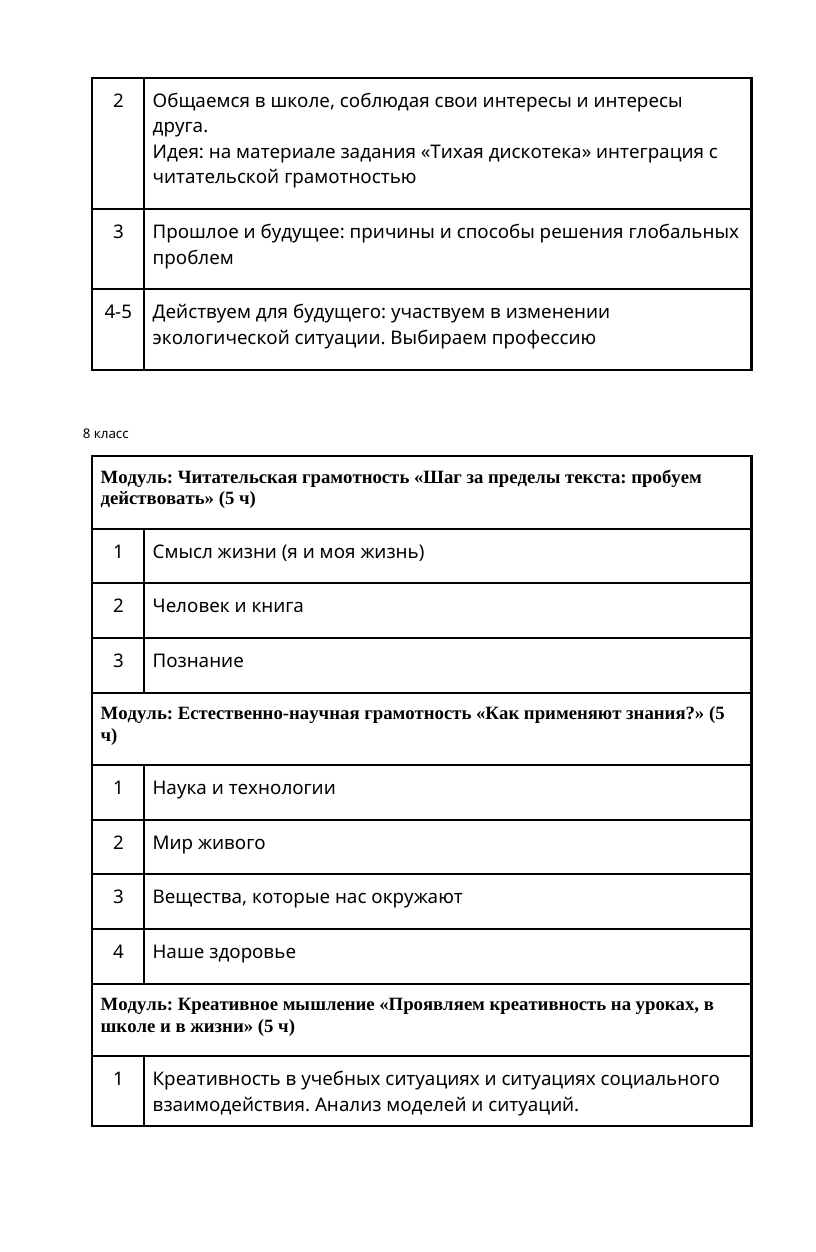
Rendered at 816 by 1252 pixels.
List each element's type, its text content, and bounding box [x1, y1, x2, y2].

text 8 класс [83, 424, 732, 455]
table_cell 1 [93, 530, 143, 582]
table_cell Познание [145, 639, 750, 692]
table_cell Модуль: Естественно-научная грамотность «Как применяют знания?» (5 ч) [93, 694, 750, 764]
table_cell Человек и книга [145, 584, 750, 637]
table_cell 4-5 [93, 290, 143, 368]
table_cell Действуем для будущего: участвуем в изменении экологической ситуации. Выбираем профессию [145, 290, 750, 368]
table_cell Наука и технологии [145, 766, 750, 818]
table_cell 3 [93, 875, 143, 928]
table_cell Общаемся в школе, соблюдая свои интересы и интересы друга. Идея: на материале задания «Тихая дискотека» интеграция с читательской грамотностью [145, 79, 750, 208]
table_cell 1 [93, 1057, 143, 1125]
table_cell 2 [93, 79, 143, 208]
table_header Модуль: Читательская грамотность «Шаг за пределы текста: пробуем действовать» (5 ч) [93, 457, 750, 527]
table_cell 3 [93, 210, 143, 288]
table_cell Вещества, которые нас окружают [145, 875, 750, 928]
table_cell 1 [93, 766, 143, 818]
table_cell Мир живого [145, 821, 750, 873]
table_cell Прошлое и будущее: причины и способы решения глобальных проблем [145, 210, 750, 288]
table_cell Смысл жизни (я и моя жизнь) [145, 530, 750, 582]
table_cell Модуль: Креативное мышление «Проявляем креативность на уроках, в школе и в жизни» (5 ч) [93, 985, 750, 1055]
table_cell 4 [93, 930, 143, 983]
table_cell Наше здоровье [145, 930, 750, 983]
table_cell 2 [93, 584, 143, 637]
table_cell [145, 1057, 750, 1125]
table_cell 3 [93, 639, 143, 692]
table_cell 2 [93, 821, 143, 873]
